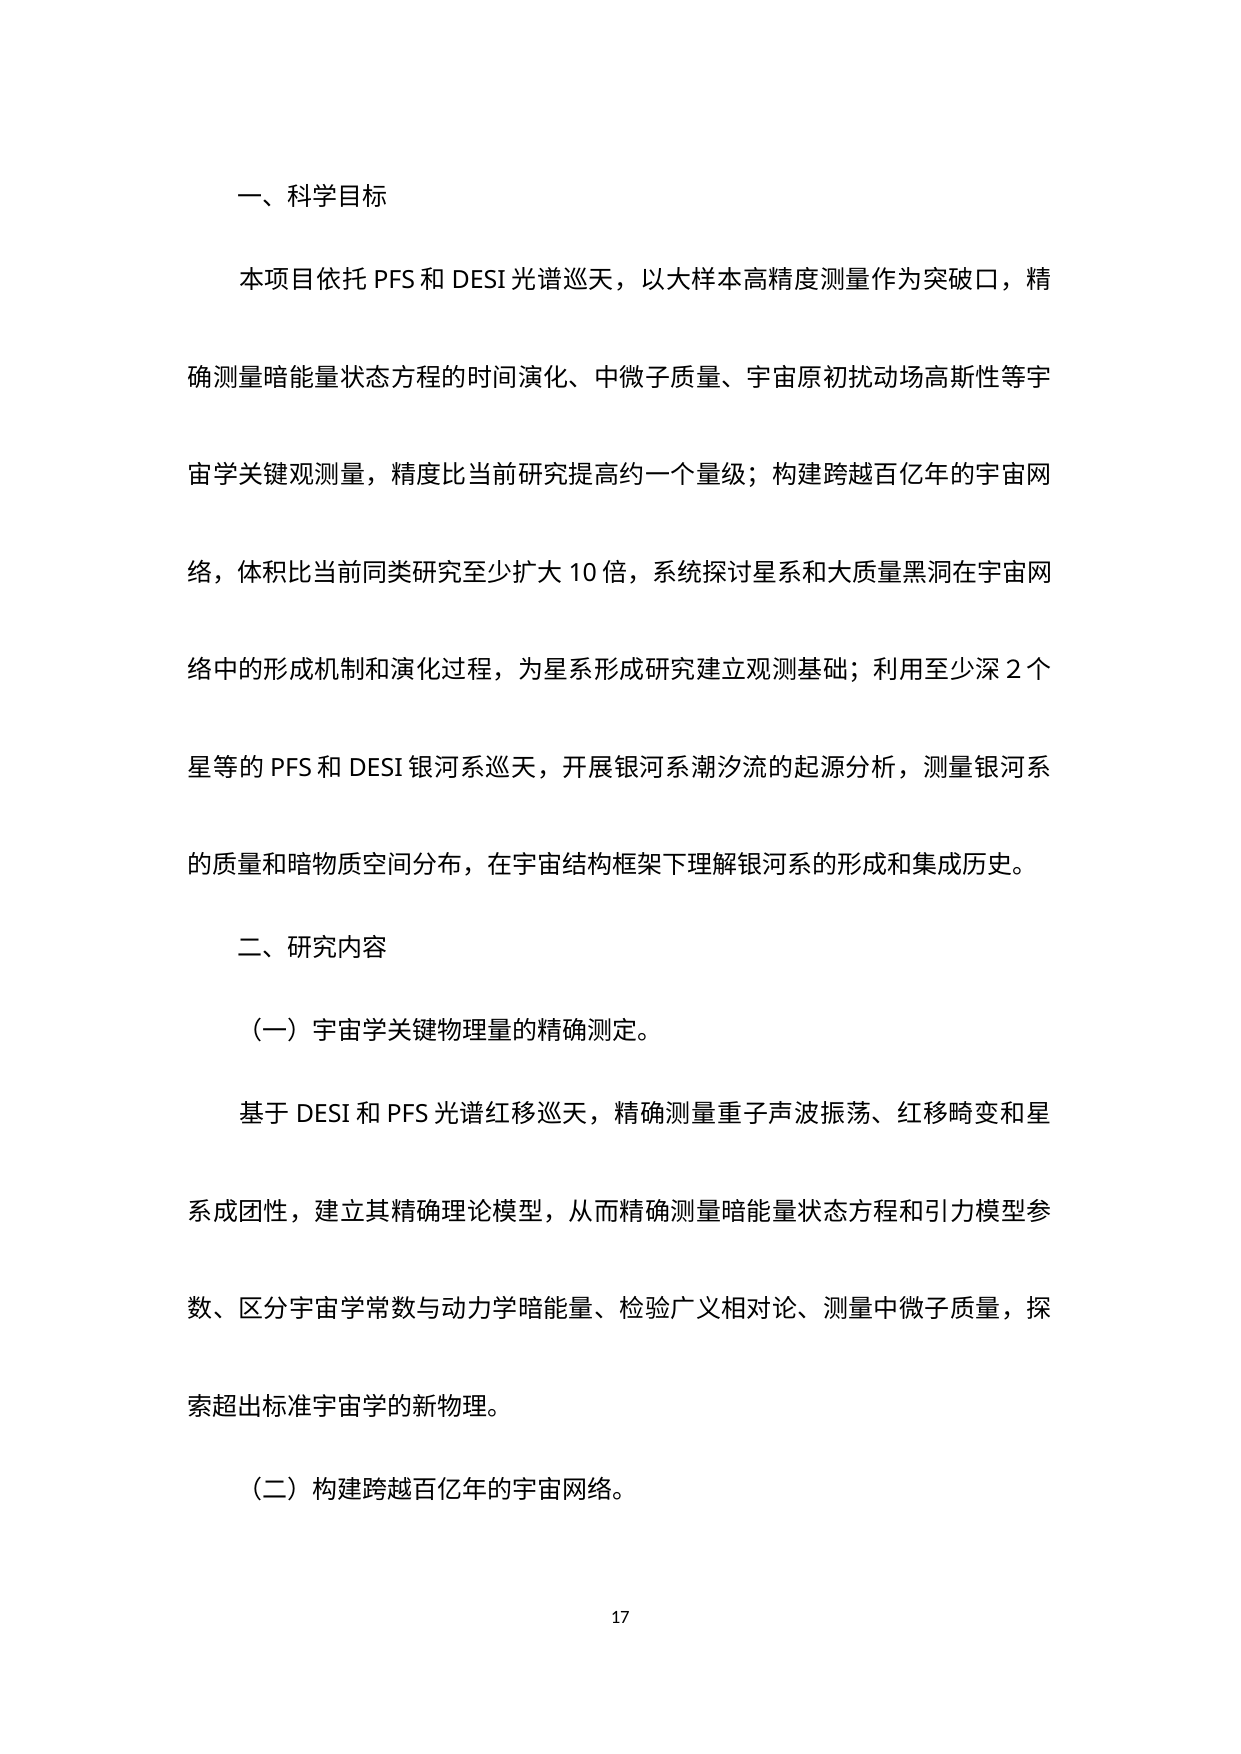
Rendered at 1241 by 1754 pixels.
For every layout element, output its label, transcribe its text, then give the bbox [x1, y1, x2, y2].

text （一）宇宙学关键物理量的精确测定。 [187, 996, 1053, 1061]
text 基于DESI和PFS光谱红移巡天，精确测量重子声波振荡、红移畸变和星系成团性，建立其精确理论模型，从而精确测量暗能量状态方程和引力模型参数、区分宇宙学常数与动力学暗能量、检验广义相对论、测量中微子质量，探索超出标准宇宙学的新物理。 [187, 1079, 1053, 1437]
text 本项目依托PFS和DESI光谱巡天，以大样本高精度测量作为突破口，精确测量暗能量状态方程的时间演化、中微子质量、宇宙原初扰动场高斯性等宇宙学关键观测量，精度比当前研究提高约一个量级；构建跨越百亿年的宇宙网络，体积比当前同类研究至少扩大10倍，系统探讨星系和大质量黑洞在宇宙网络中的形成机制和演化过程，为星系形成研究建立观测基础；利用至少深２个星等的PFS和DESI银河系巡天，开展银河系潮汐流的起源分析，测量银河系的质量和暗物质空间分布，在宇宙结构框架下理解银河系的形成和集成历史。 [187, 245, 1053, 895]
text （二）构建跨越百亿年的宇宙网络。 [187, 1455, 1053, 1520]
text 二、研究内容 [187, 913, 1053, 978]
text 一、科学目标 [187, 162, 1053, 227]
